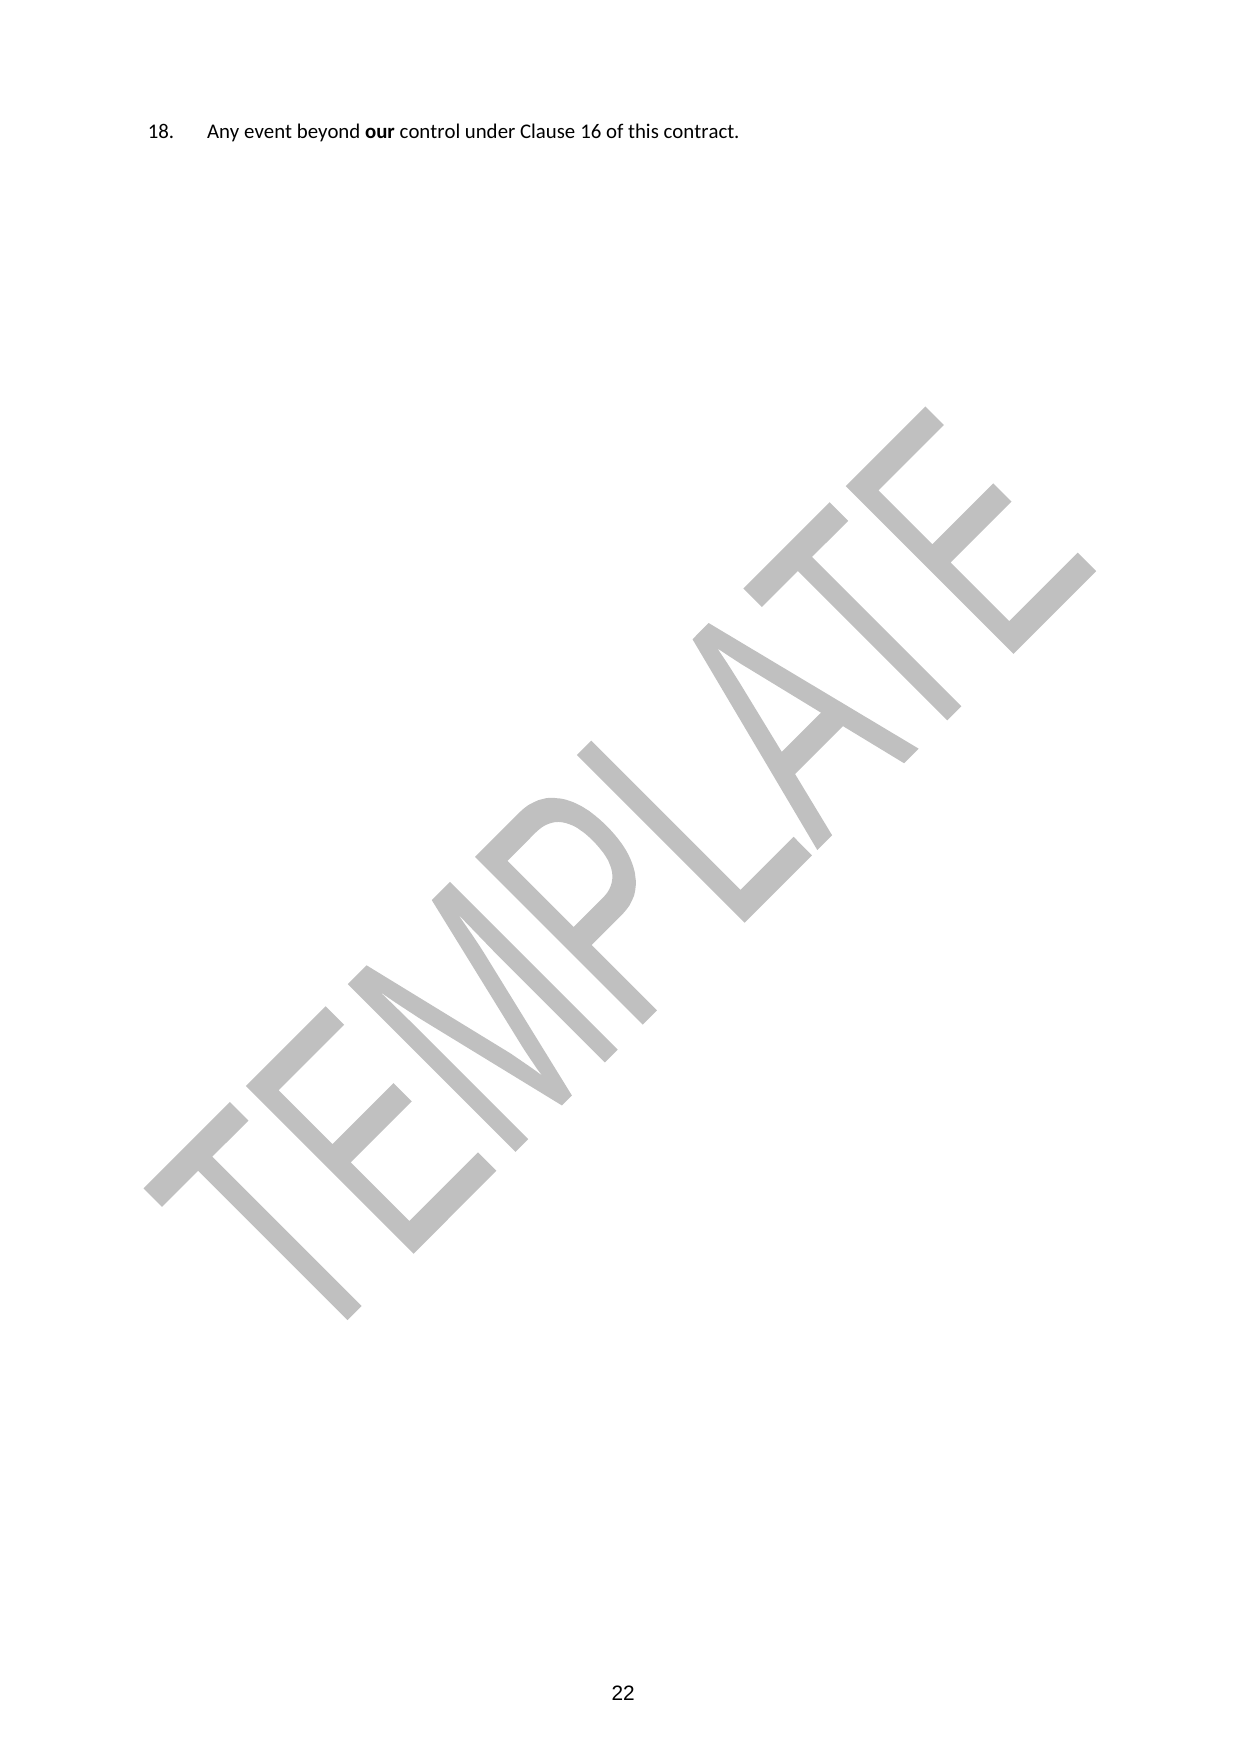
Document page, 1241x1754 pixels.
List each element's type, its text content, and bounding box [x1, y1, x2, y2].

text Any event beyond our control under Clause 16 of this contract. [148, 118, 1092, 143]
